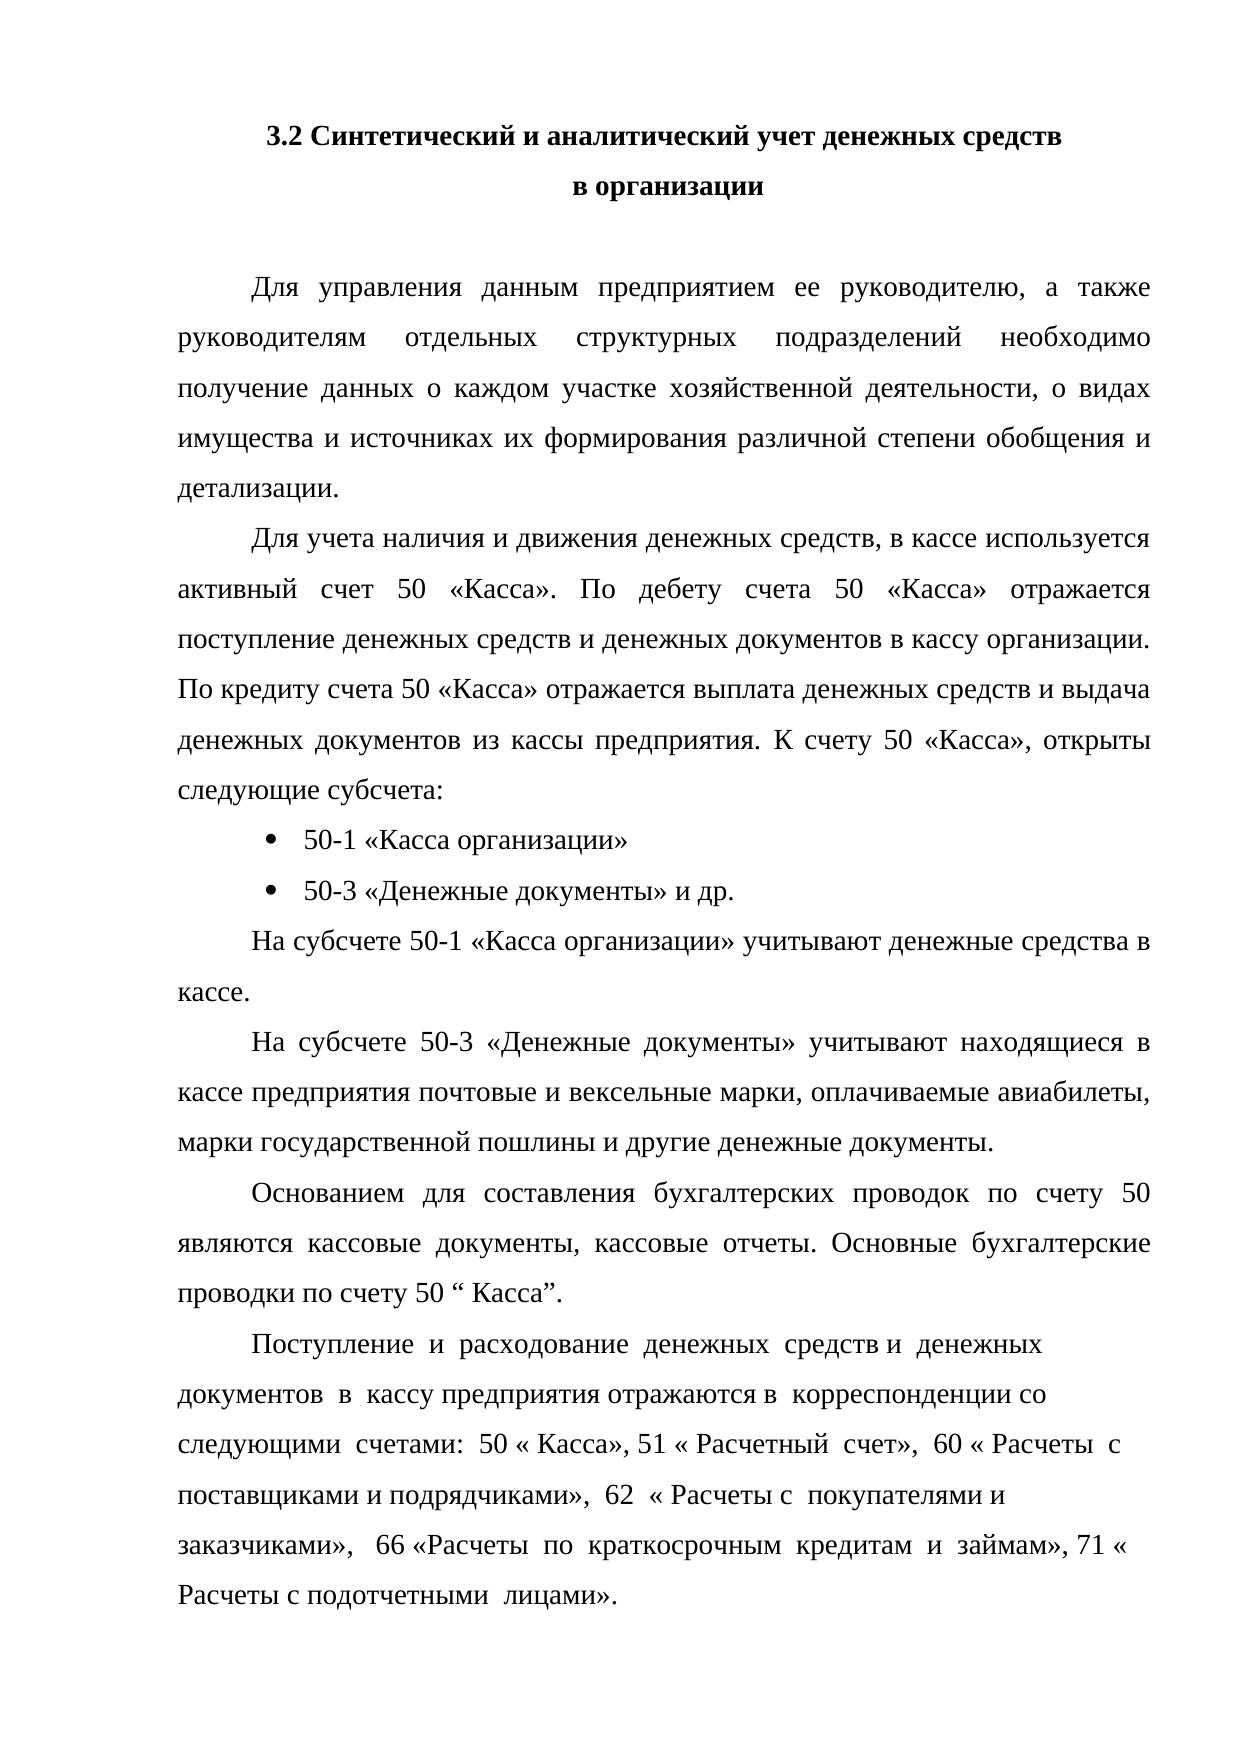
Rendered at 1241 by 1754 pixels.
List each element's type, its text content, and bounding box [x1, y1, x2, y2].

text На субсчете 50-3 «Денежные документы» учитывают находящиеся в кассе предприятия почтовые и вексельные марки, оплачиваемые авиабилеты, марки государственной пошлины и другие денежные документы. [177, 1024, 1152, 1158]
list 50-1 «Касса организации» [266, 822, 1152, 856]
text Поступление и расходование денежных средств и денежных документов в кассу предприятия отражаются в корреспонденции со следующими счетами: 50 « Касса», 51 « Расчетный счет», 60 « Расчеты с поставщиками и подрядчиками», 62 « Расчеты с покупателями и заказчиками», 66 «Расчеты по краткосрочным кредитам и займам», 71 « Расчеты с подотчетными лицами». [177, 1326, 1152, 1611]
text в организации [177, 168, 1152, 202]
text 3.2 Синтетический и аналитический учет денежных средств [177, 118, 1152, 152]
text Основанием для составления бухгалтерских проводок по счету 50 являются кассовые документы, кассовые отчеты. Основные бухгалтерские проводки по счету 50 “ Касса”. [177, 1175, 1152, 1309]
text Для учета наличия и движения денежных средств, в кассе используется активный счет 50 «Касса». По дебету счета 50 «Касса» отражается поступление денежных средств и денежных документов в кассу организации. По кредиту счета 50 «Касса» отражается выплата денежных средств и выдача денежных документов из кассы предприятия. К счету 50 «Касса», открыты следующие субсчета: [177, 521, 1152, 806]
text Для управления данным предприятием ее руководителю, а также руководителям отдельных структурных подразделений необходимо получение данных о каждом участке хозяйственной деятельности, о видах имущества и источниках их формирования различной степени обобщения и детализации. [177, 269, 1152, 504]
text На субсчете 50-1 «Касса организации» учитывают денежные средства в кассе. [177, 923, 1152, 1007]
list 50-3 «Денежные документы» и др. [266, 873, 1152, 907]
